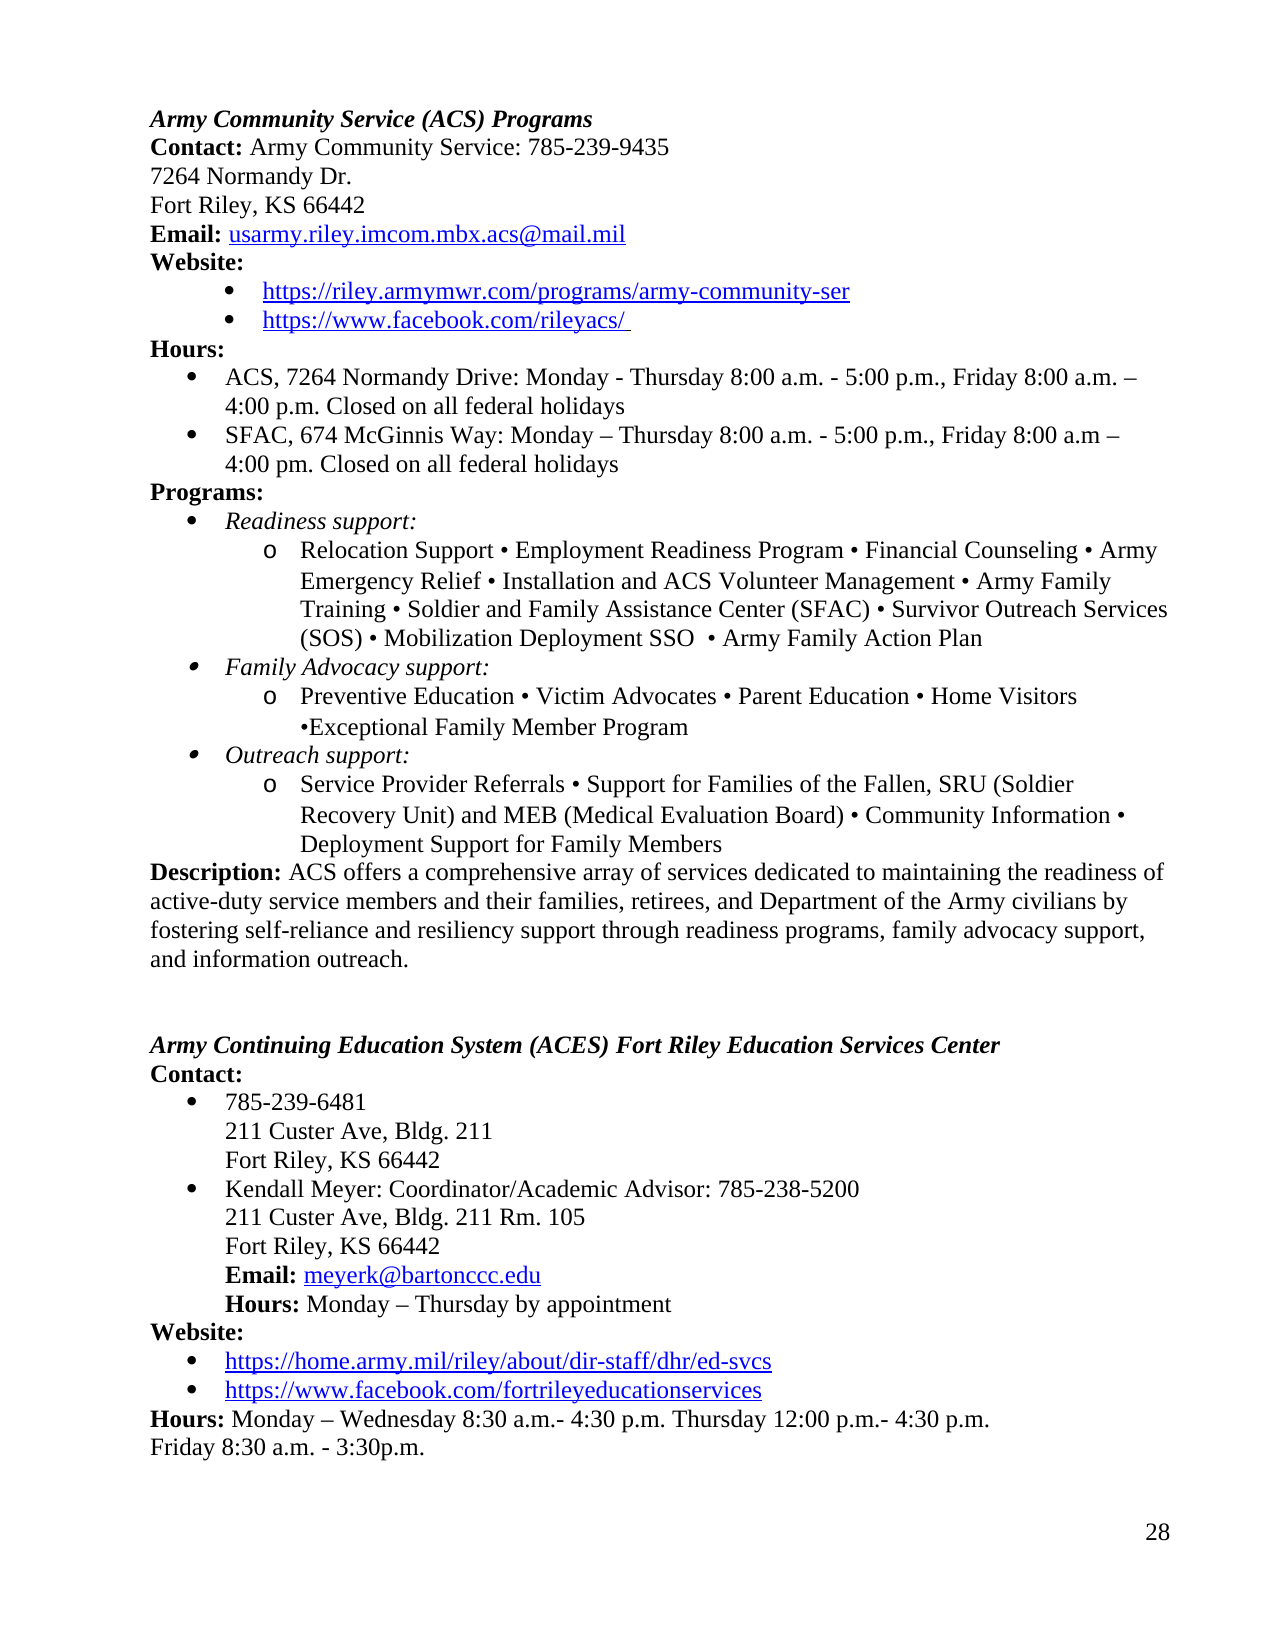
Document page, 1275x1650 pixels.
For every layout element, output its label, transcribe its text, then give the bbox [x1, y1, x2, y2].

text 211 Custer Ave, Bldg. 211 [225, 1116, 1170, 1145]
text Programs: [150, 477, 1170, 506]
list https://www.facebook.com/rileyacs/ [225, 305, 1170, 334]
list Preventive Education • Victim Advocates • Parent Education • Home Visitors •Exceptional Family Member Program [262, 681, 1170, 740]
list ACS, 7264 Normandy Drive: Monday - Thursday 8:00 a.m. - 5:00 p.m., Friday 8:00 a.m. – 4:00 p.m. Closed on all federal holidays [187, 362, 1170, 420]
text Email: meyerk@bartonccc.edu [187, 1260, 1170, 1289]
text Fort Riley, KS 66442 [225, 1145, 1170, 1174]
list https://www.facebook.com/fortrileyeducationservices [187, 1375, 1170, 1404]
subtitle Army Community Service (ACS) Programs [150, 104, 1170, 132]
text 7264 Normandy Dr. [150, 161, 1170, 190]
list Kendall Meyer: Coordinator/Academic Advisor: 785-238-5200 [187, 1174, 1170, 1202]
list https://riley.armymwr.com/programs/army-community-ser [225, 276, 1170, 305]
text Hours: [150, 334, 1170, 362]
text Hours: Monday – Thursday by appointment [187, 1289, 1170, 1317]
text Website: [150, 1317, 1170, 1346]
list Service Provider Referrals • Support for Families of the Fallen, SRU (Soldier Recovery Unit) and MEB (Medical Evaluation Board) • Community Information • Deployment Support for Family Members [262, 769, 1170, 857]
text Email: usarmy.riley.imcom.mbx.acs@mail.mil [150, 219, 1170, 247]
list Family Advocacy support: [187, 652, 1170, 681]
subtitle Army Continuing Education System (ACES) Fort Riley Education Services Center [150, 1030, 1170, 1059]
list SFAC, 674 McGinnis Way: Monday – Thursday 8:00 a.m. - 5:00 p.m., Friday 8:00 a.m – 4:00 pm. Closed on all federal holidays [187, 420, 1170, 477]
text Contact: Army Community Service: 785-239-9435 [150, 132, 1170, 161]
text Friday 8:30 a.m. - 3:30p.m. [150, 1432, 1170, 1461]
list Outreach support: [187, 740, 1170, 769]
text Contact: [150, 1059, 1170, 1087]
list Relocation Support • Employment Readiness Program • Financial Counseling • Army Emergency Relief • Installation and ACS Volunteer Management • Army Family Training • Soldier and Family Assistance Center (SFAC) • Survivor Outreach Services (SOS) • Mobilization Deployment SSO • Army Family Action Plan [262, 535, 1170, 652]
text Fort Riley, KS 66442 [187, 1231, 1170, 1260]
text 211 Custer Ave, Bldg. 211 Rm. 105 [187, 1202, 1170, 1231]
list Readiness support: [187, 506, 1170, 535]
text Website: [150, 247, 1170, 276]
list https://home.army.mil/riley/about/dir-staff/dhr/ed-svcs [187, 1346, 1170, 1375]
text Fort Riley, KS 66442 [150, 190, 1170, 219]
text Description: ACS offers a comprehensive array of services dedicated to maintaining the readiness of active-duty service members and their families, retirees, and Department of the Army civilians by fostering self-reliance and resiliency support through readiness programs, family advocacy support, and information outreach. [150, 857, 1170, 972]
text Hours: Monday – Wednesday 8:30 a.m.- 4:30 p.m. Thursday 12:00 p.m.- 4:30 p.m. [150, 1404, 1170, 1432]
list 785-239-6481 [187, 1087, 1170, 1116]
